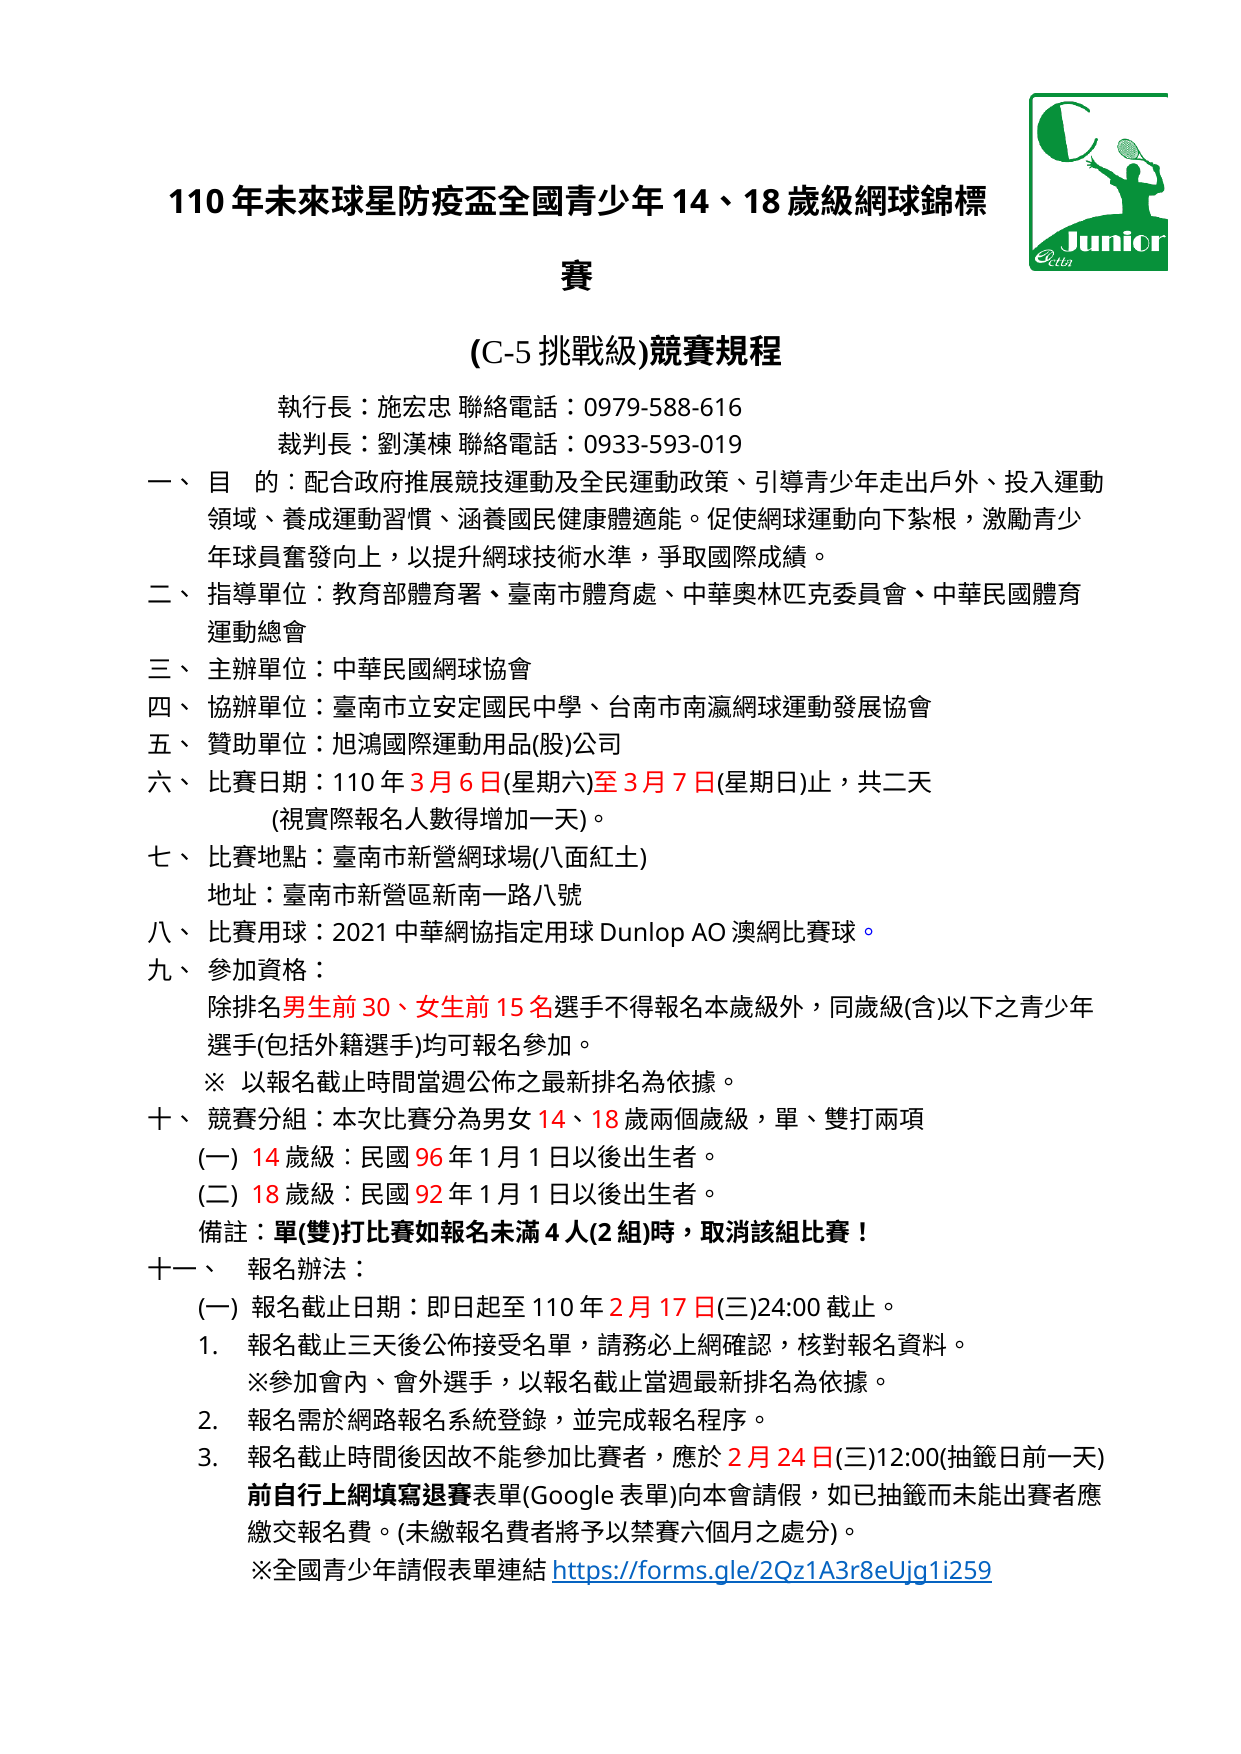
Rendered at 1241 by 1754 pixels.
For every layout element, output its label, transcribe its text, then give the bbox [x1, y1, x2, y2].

list 指導單位︰教育部體育署、臺南市體育處、中華奧林匹克委員會、中華民國體育運動總會 [148, 574, 1104, 649]
list 報名截止日期：即日起至110年2月17日(三)24:00截止。 [198, 1287, 1104, 1324]
list 比賽地點：臺南市新營網球場(八面紅土) 地址：臺南市新營區新南一路八號 [148, 837, 1104, 912]
text ※參加會內、會外選手，以報名截止當週最新排名為依據。 [247, 1362, 1104, 1399]
list 18歲級︰民國92年1月1日以後出生者。 [198, 1174, 1104, 1212]
list 以報名截止時間當週公佈之最新排名為依據。 [204, 1062, 1104, 1099]
list 報名截止時間後因故不能參加比賽者，應於2月24日(三)12:00(抽籤日前一天)前自行上網填寫退賽表單(Google表單)向本會請假，如已抽籤而未能出賽者應繳交報名費。(未繳報名費者將予以禁賽六個月之處分)。 [197, 1437, 1104, 1549]
picture [1024, 93, 1168, 269]
text ※全國青少年請假表單連結https://forms.gle/2Qz1A3r8eUjg1i259 [251, 1549, 1104, 1587]
list 主辦單位：中華民國網球協會 [148, 649, 1104, 687]
list 贊助單位：旭鴻國際運動用品(股)公司 [148, 724, 1104, 762]
list 參加資格： 除排名男生前30、女生前15名選手不得報名本歲級外，同歲級(含)以下之青少年選手(包括外籍選手)均可報名參加。 [148, 949, 1104, 1062]
text 備註：單(雙)打比賽如報名未滿4人(2組)時，取消該組比賽！ [198, 1212, 1104, 1249]
text 執行長：施宏忠 聯絡電話：0979-588-616 裁判長：劉漢棟 聯絡電話：0933-593-019 [148, 387, 1104, 462]
list 報名需於網路報名系統登錄，並完成報名程序。 [197, 1399, 1104, 1437]
list 比賽日期：110年3月6日(星期六)至3月7日(星期日)止，共二天 (視實際報名人數得增加一天)。 [148, 762, 1104, 837]
list 目 的︰配合政府推展競技運動及全民運動政策、引導青少年走出戶外、投入運動領域、養成運動習慣、涵養國民健康體適能。促使網球運動向下紮根，激勵青少年球員奮發向上，以提升網球技術水準，爭取國際成績。 [148, 462, 1104, 574]
list 競賽分組：本次比賽分為男女14、18歲兩個歲級，單、雙打兩項 [148, 1099, 1104, 1137]
list 協辦單位：臺南市立安定國民中學、台南市南瀛網球運動發展協會 [148, 687, 1104, 724]
list 報名辦法： [148, 1249, 1104, 1287]
list 比賽用球：2021中華網協指定用球Dunlop AO澳網比賽球。 [148, 912, 1104, 949]
list 報名截止三天後公佈接受名單，請務必上網確認，核對報名資料。 [197, 1324, 1104, 1362]
text 110年未來球星防疫盃全國青少年14、18歲級網球錦標賽 (C-5挑戰級)競賽規程 [148, 162, 1104, 387]
list 14歲級︰民國96年1月1日以後出生者。 [198, 1137, 1104, 1174]
